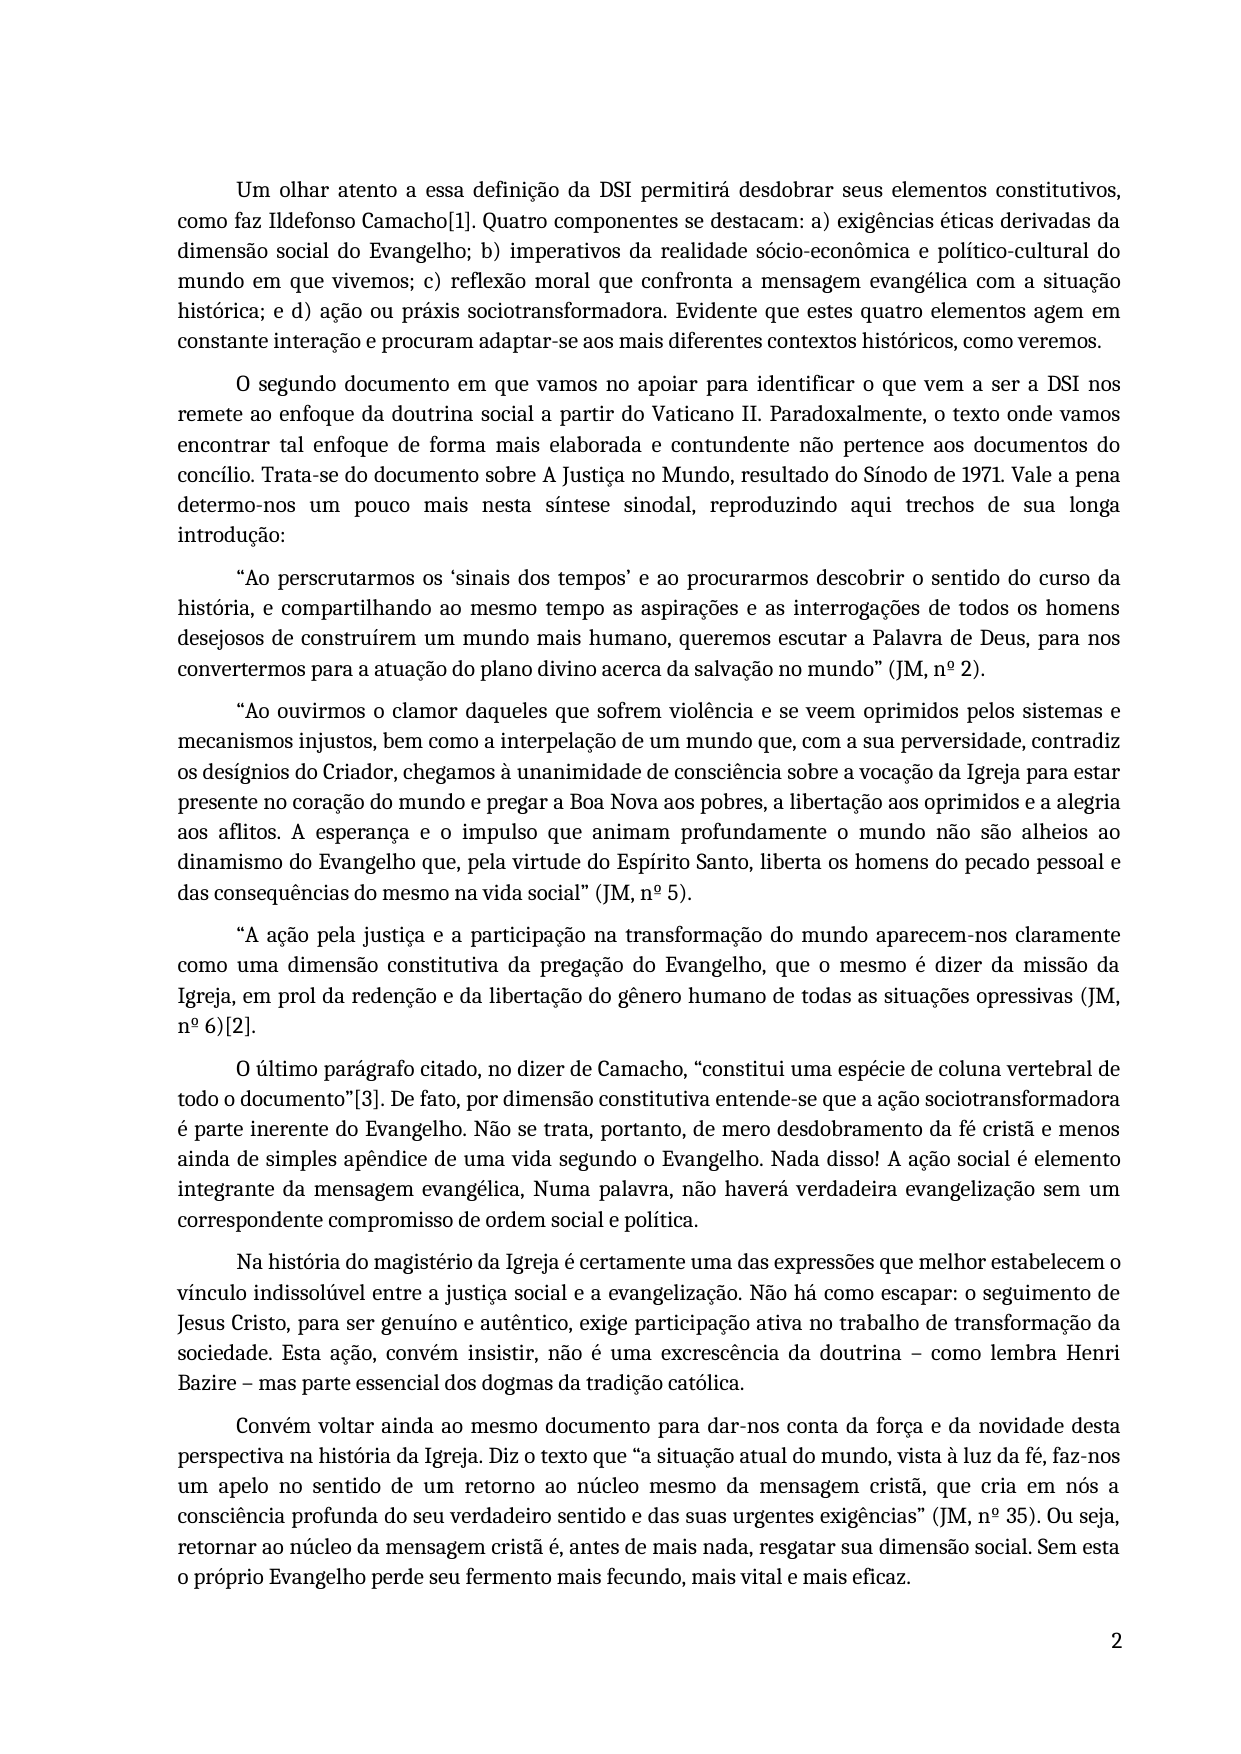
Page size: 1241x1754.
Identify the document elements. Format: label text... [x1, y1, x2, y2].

text Na história do magistério da Igreja é certamente uma das expressões que melhor estabelecem o vínculo indissolúvel entre a justiça social e a evangelização. Não há como escapar: o seguimento de Jesus Cristo, para ser genuíno e autêntico, exige participação ativa no trabalho de transformação da sociedade. Esta ação, convém insistir, não é uma excrescência da doutrina – como lembra Henri Bazire – mas parte essencial dos dogmas da tradição católica. [177, 1249, 1122, 1396]
text Um olhar atento a essa definição da DSI permitirá desdobrar seus elementos constitutivos, como faz Ildefonso Camacho[1]. Quatro componentes se destacam: a) exigências éticas derivadas da dimensão social do Evangelho; b) imperativos da realidade sócio-econômica e político-cultural do mundo em que vivemos; c) reflexão moral que confronta a mensagem evangélica com a situação histórica; e d) ação ou práxis sociotransformadora. Evidente que estes quatro elementos agem em constante interação e procuram adaptar-se aos mais diferentes contextos históricos, como veremos. [177, 177, 1122, 354]
text “Ao ouvirmos o clamor daqueles que sofrem violência e se veem oprimidos pelos sistemas e mecanismos injustos, bem como a interpelação de um mundo que, com a sua perversidade, contradiz os desígnios do Criador, chegamos à unanimidade de consciência sobre a vocação da Igreja para estar presente no coração do mundo e pregar a Boa Nova aos pobres, a libertação aos oprimidos e a alegria aos aflitos. A esperança e o impulso que animam profundamente o mundo não são alheios ao dinamismo do Evangelho que, pela virtude do Espírito Santo, liberta os homens do pecado pessoal e das consequências do mesmo na vida social” (JM, nº 5). [177, 698, 1122, 906]
text “A ação pela justiça e a participação na transformação do mundo aparecem-nos claramente como uma dimensão constitutiva da pregação do Evangelho, que o mesmo é dizer da missão da Igreja, em prol da redenção e da libertação do gênero humano de todas as situações opressivas (JM, nº 6)[2]. [177, 922, 1122, 1039]
text Convém voltar ainda ao mesmo documento para dar-nos conta da força e da novidade desta perspectiva na história da Igreja. Diz o texto que “a situação atual do mundo, vista à luz da fé, faz-nos um apelo no sentido de um retorno ao núcleo mesmo da mensagem cristã, que cria em nós a consciência profunda do seu verdadeiro sentido e das suas urgentes exigências” (JM, nº 35). Ou seja, retornar ao núcleo da mensagem cristã é, antes de mais nada, resgatar sua dimensão social. Sem esta o próprio Evangelho perde seu fermento mais fecundo, mais vital e mais eficaz. [177, 1413, 1122, 1590]
text O segundo documento em que vamos no apoiar para identificar o que vem a ser a DSI nos remete ao enfoque da doutrina social a partir do Vaticano II. Paradoxalmente, o texto onde vamos encontrar tal enfoque de forma mais elaborada e contundente não pertence aos documentos do concílio. Trata-se do documento sobre A Justiça no Mundo, resultado do Sínodo de 1971. Vale a pena determo-nos um pouco mais nesta síntese sinodal, reproduzindo aqui trechos de sua longa introdução: [177, 371, 1122, 548]
text “Ao perscrutarmos os ‘sinais dos tempos’ e ao procurarmos descobrir o sentido do curso da história, e compartilhando ao mesmo tempo as aspirações e as interrogações de todos os homens desejosos de construírem um mundo mais humano, queremos escutar a Palavra de Deus, para nos convertermos para a atuação do plano divino acerca da salvação no mundo” (JM, nº 2). [177, 565, 1122, 682]
text O último parágrafo citado, no dizer de Camacho, “constitui uma espécie de coluna vertebral de todo o documento”[3]. De fato, por dimensão constitutiva entende-se que a ação sociotransformadora é parte inerente do Evangelho. Não se trata, portanto, de mero desdobramento da fé cristã e menos ainda de simples apêndice de uma vida segundo o Evangelho. Nada disso! A ação social é elemento integrante da mensagem evangélica, Numa palavra, não haverá verdadeira evangelização sem um correspondente compromisso de ordem social e política. [177, 1055, 1122, 1233]
